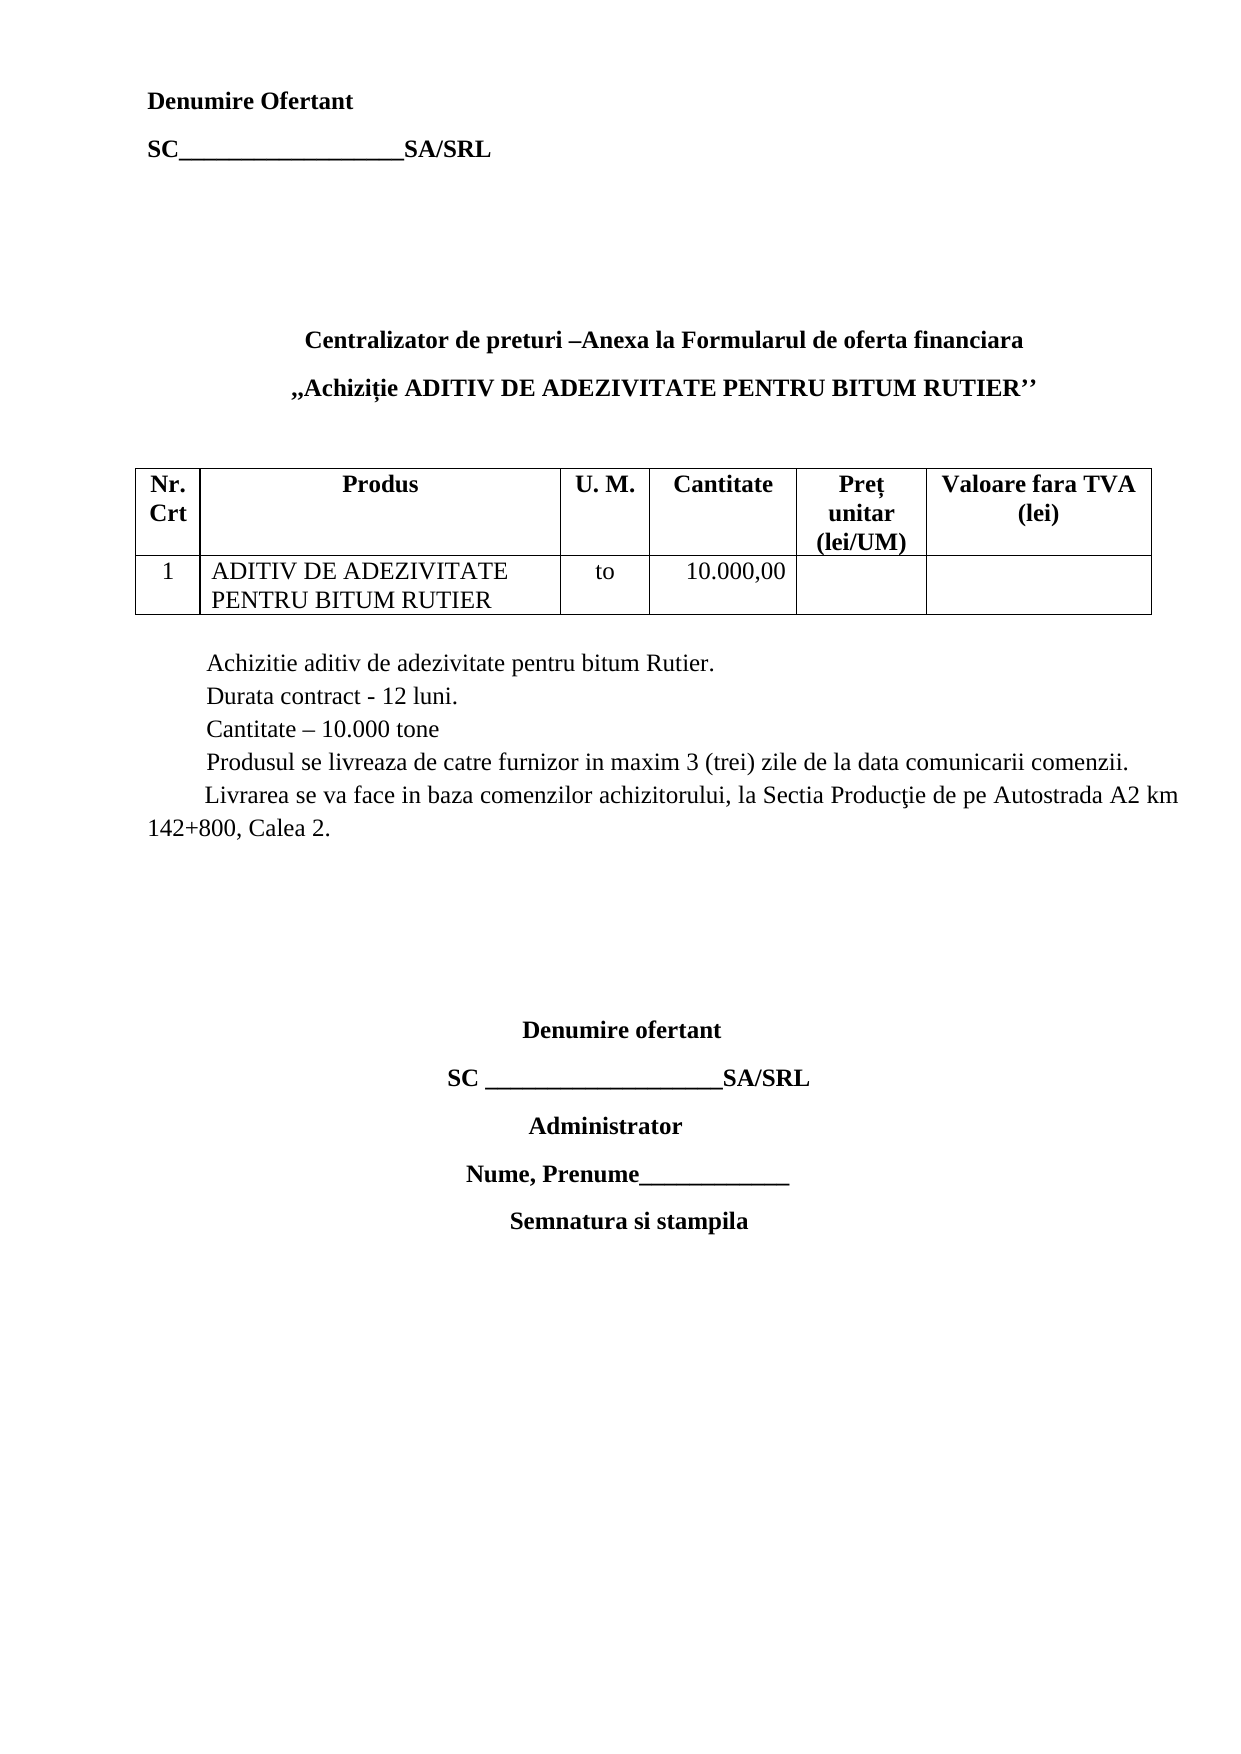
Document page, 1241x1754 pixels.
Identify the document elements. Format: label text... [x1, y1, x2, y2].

table_cell ADITIV DE ADEZIVITATE PENTRU BITUM RUTIER [201, 556, 560, 614]
list Achizitie aditiv de adezivitate pentru bitum Rutier. [206, 648, 1181, 677]
text Centralizator de preturi –Anexa la Formularul de oferta financiara [147, 325, 1181, 354]
text Administrator [147, 1111, 1181, 1140]
text Denumire ofertant [147, 1016, 1181, 1044]
table_header Produs [201, 469, 560, 555]
table_cell 10.000,00 [650, 556, 796, 614]
text Cantitate – 10.000 tone [147, 714, 1181, 743]
table_header Nr. Crt [136, 469, 199, 555]
text Nume, Prenume____________ [147, 1159, 1181, 1187]
list Livrarea se va face in baza comenzilor achizitorului, la Sectia Producţie de pe Autostrada A2 km 142+800, Calea 2. [147, 780, 1181, 842]
table_header U. M. [561, 469, 649, 555]
table_header Preț unitar (lei/UM) [797, 469, 926, 555]
table_header Cantitate [650, 469, 796, 555]
table_cell [797, 556, 926, 614]
table_cell to [561, 556, 649, 614]
text ,,Achiziție ADITIV DE ADEZIVITATE PENTRU BITUM RUTIER’’ [147, 373, 1181, 401]
text Denumire Ofertant [147, 86, 1181, 115]
text Semnatura si stampila [147, 1206, 1181, 1235]
text SC__________________SA/SRL [147, 134, 1181, 163]
table_cell [927, 556, 1151, 614]
text Durata contract - 12 luni. [147, 681, 1181, 710]
table_cell 1 [136, 556, 199, 614]
text Produsul se livreaza de catre furnizor in maxim 3 (trei) zile de la data comunicarii comenzii. [147, 747, 1181, 776]
table_header Valoare fara TVA (lei) [927, 469, 1151, 555]
text SC ___________________SA/SRL [147, 1063, 1181, 1092]
